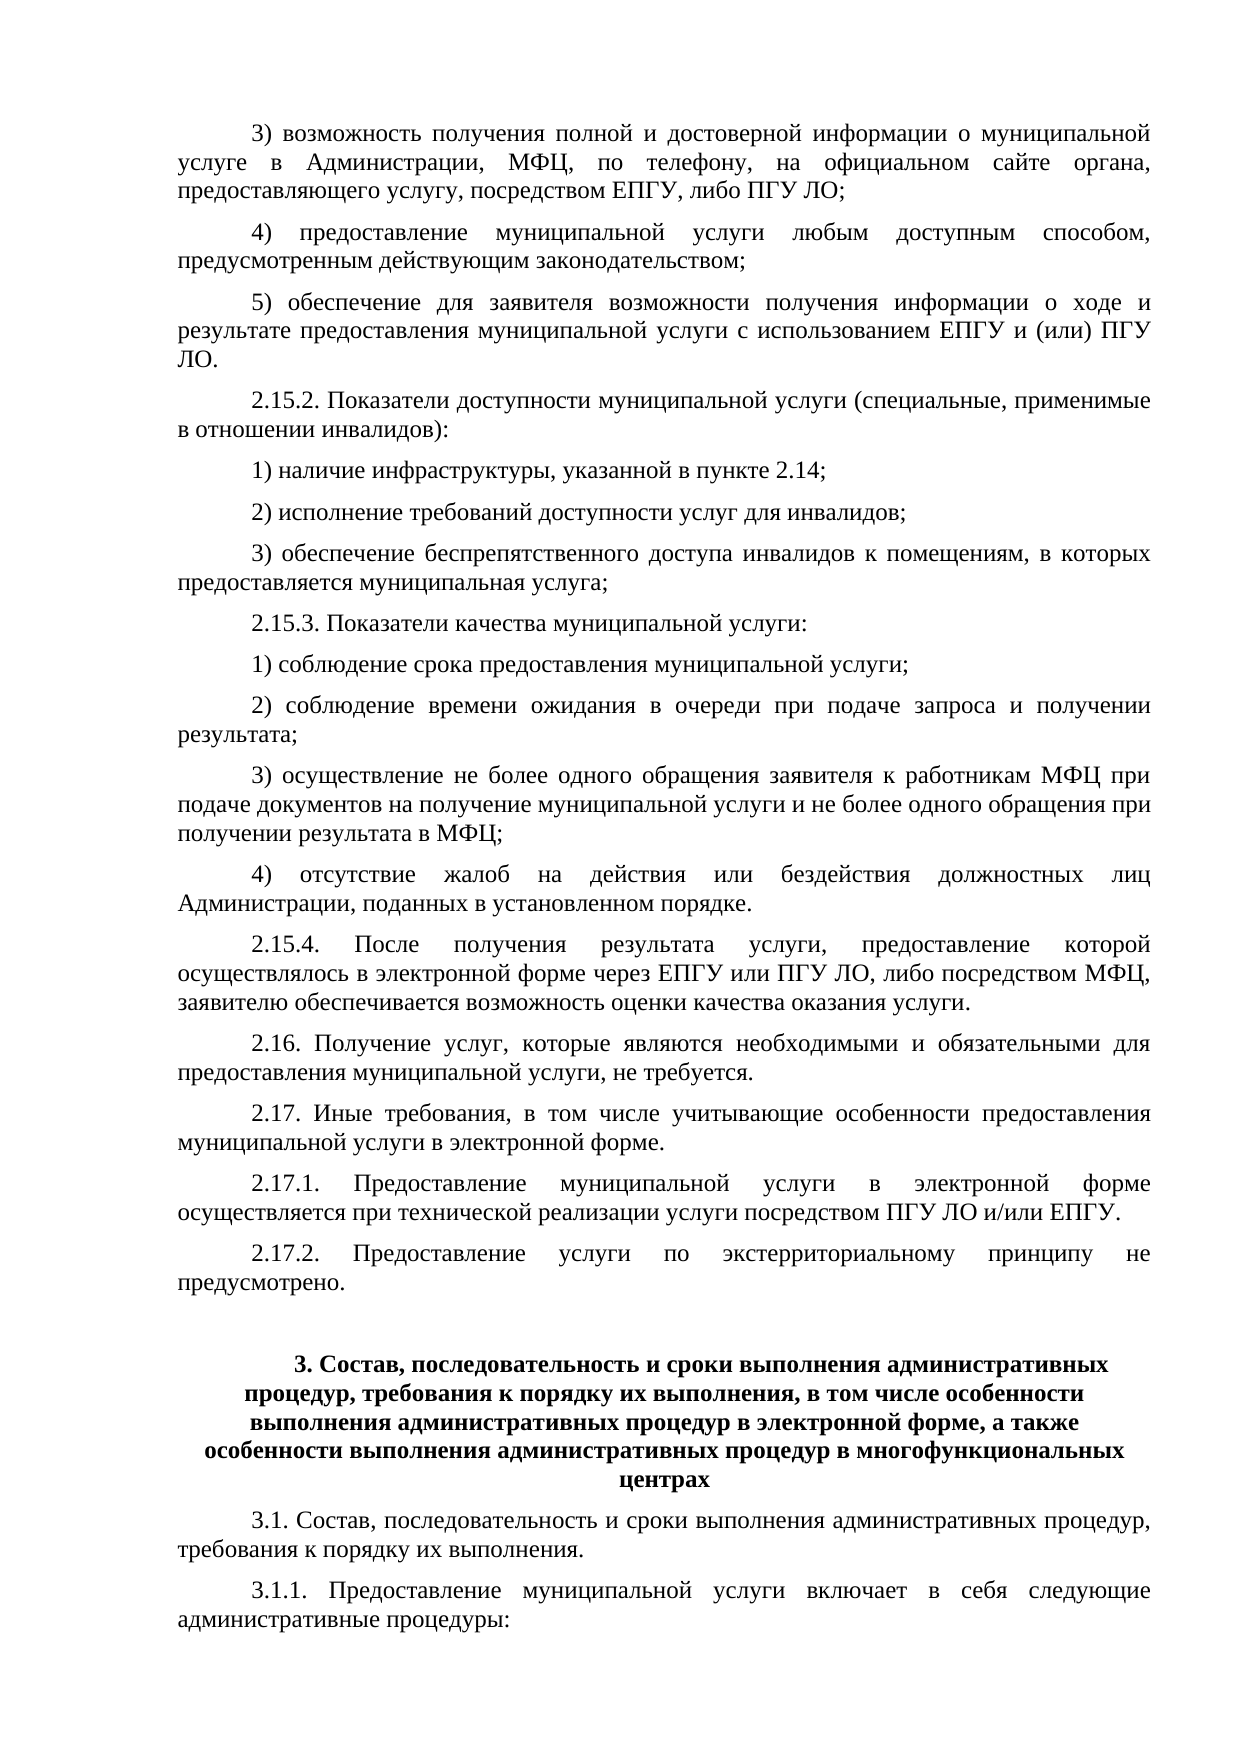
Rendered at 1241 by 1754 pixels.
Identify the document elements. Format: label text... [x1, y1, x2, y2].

text 3) обеспечение беспрепятственного доступа инвалидов к помещениям, в которых предоставляется муниципальная услуга; [177, 538, 1152, 596]
text 2.15.3. Показатели качества муниципальной услуги: [177, 608, 1152, 637]
text 2.16. Получение услуг, которые являются необходимыми и обязательными для предоставления муниципальной услуги, не требуется. [177, 1028, 1152, 1086]
text 5) обеспечение для заявителя возможности получения информации о ходе и результате предоставления муниципальной услуги с использованием ЕПГУ и (или) ПГУ ЛО. [177, 287, 1152, 373]
text 2.17.1. Предоставление муниципальной услуги в электронной форме осуществляется при технической реализации услуги посредством ПГУ ЛО и/или ЕПГУ. [177, 1168, 1152, 1226]
text 2.17. Иные требования, в том числе учитывающие особенности предоставления муниципальной услуги в электронной форме. [177, 1098, 1152, 1156]
text 1) соблюдение срока предоставления муниципальной услуги; [177, 649, 1152, 678]
text 2.17.2. Предоставление услуги по экстерриториальному принципу не предусмотрено. [177, 1238, 1152, 1296]
text 3) возможность получения полной и достоверной информации о муниципальной услуге в Администрации, МФЦ, по телефону, на официальном сайте органа, предоставляющего услугу, посредством ЕПГУ, либо ПГУ ЛО; [177, 118, 1152, 204]
text 2) соблюдение времени ожидания в очереди при подаче запроса и получении результата; [177, 691, 1152, 748]
text 2.15.2. Показатели доступности муниципальной услуги (специальные, применимые в отношении инвалидов): [177, 386, 1152, 443]
text 3) осуществление не более одного обращения заявителя к работникам МФЦ при подаче документов на получение муниципальной услуги и не более одного обращения при получении результата в МФЦ; [177, 761, 1152, 847]
text 3.1. Состав, последовательность и сроки выполнения административных процедур, требования к порядку их выполнения. [177, 1506, 1152, 1563]
text 3.1.1. Предоставление муниципальной услуги включает в себя следующие административные процедуры: [177, 1576, 1152, 1633]
text 1) наличие инфраструктуры, указанной в пункте 2.14; [177, 456, 1152, 484]
text 2) исполнение требований доступности услуг для инвалидов; [177, 497, 1152, 526]
text 3. Состав, последовательность и сроки выполнения административных процедур, требования к порядку их выполнения, в том числе особенности выполнения административных процедур в электронной форме, а также особенности выполнения административных процедур в многофункциональных центрах [177, 1349, 1152, 1493]
text 2.15.4. После получения результата услуги, предоставление которой осуществлялось в электронной форме через ЕПГУ или ПГУ ЛО, либо посредством МФЦ, заявителю обеспечивается возможность оценки качества оказания услуги. [177, 929, 1152, 1016]
text 4) отсутствие жалоб на действия или бездействия должностных лиц Администрации, поданных в установленном порядке. [177, 859, 1152, 917]
text 4) предоставление муниципальной услуги любым доступным способом, предусмотренным действующим законодательством; [177, 217, 1152, 274]
